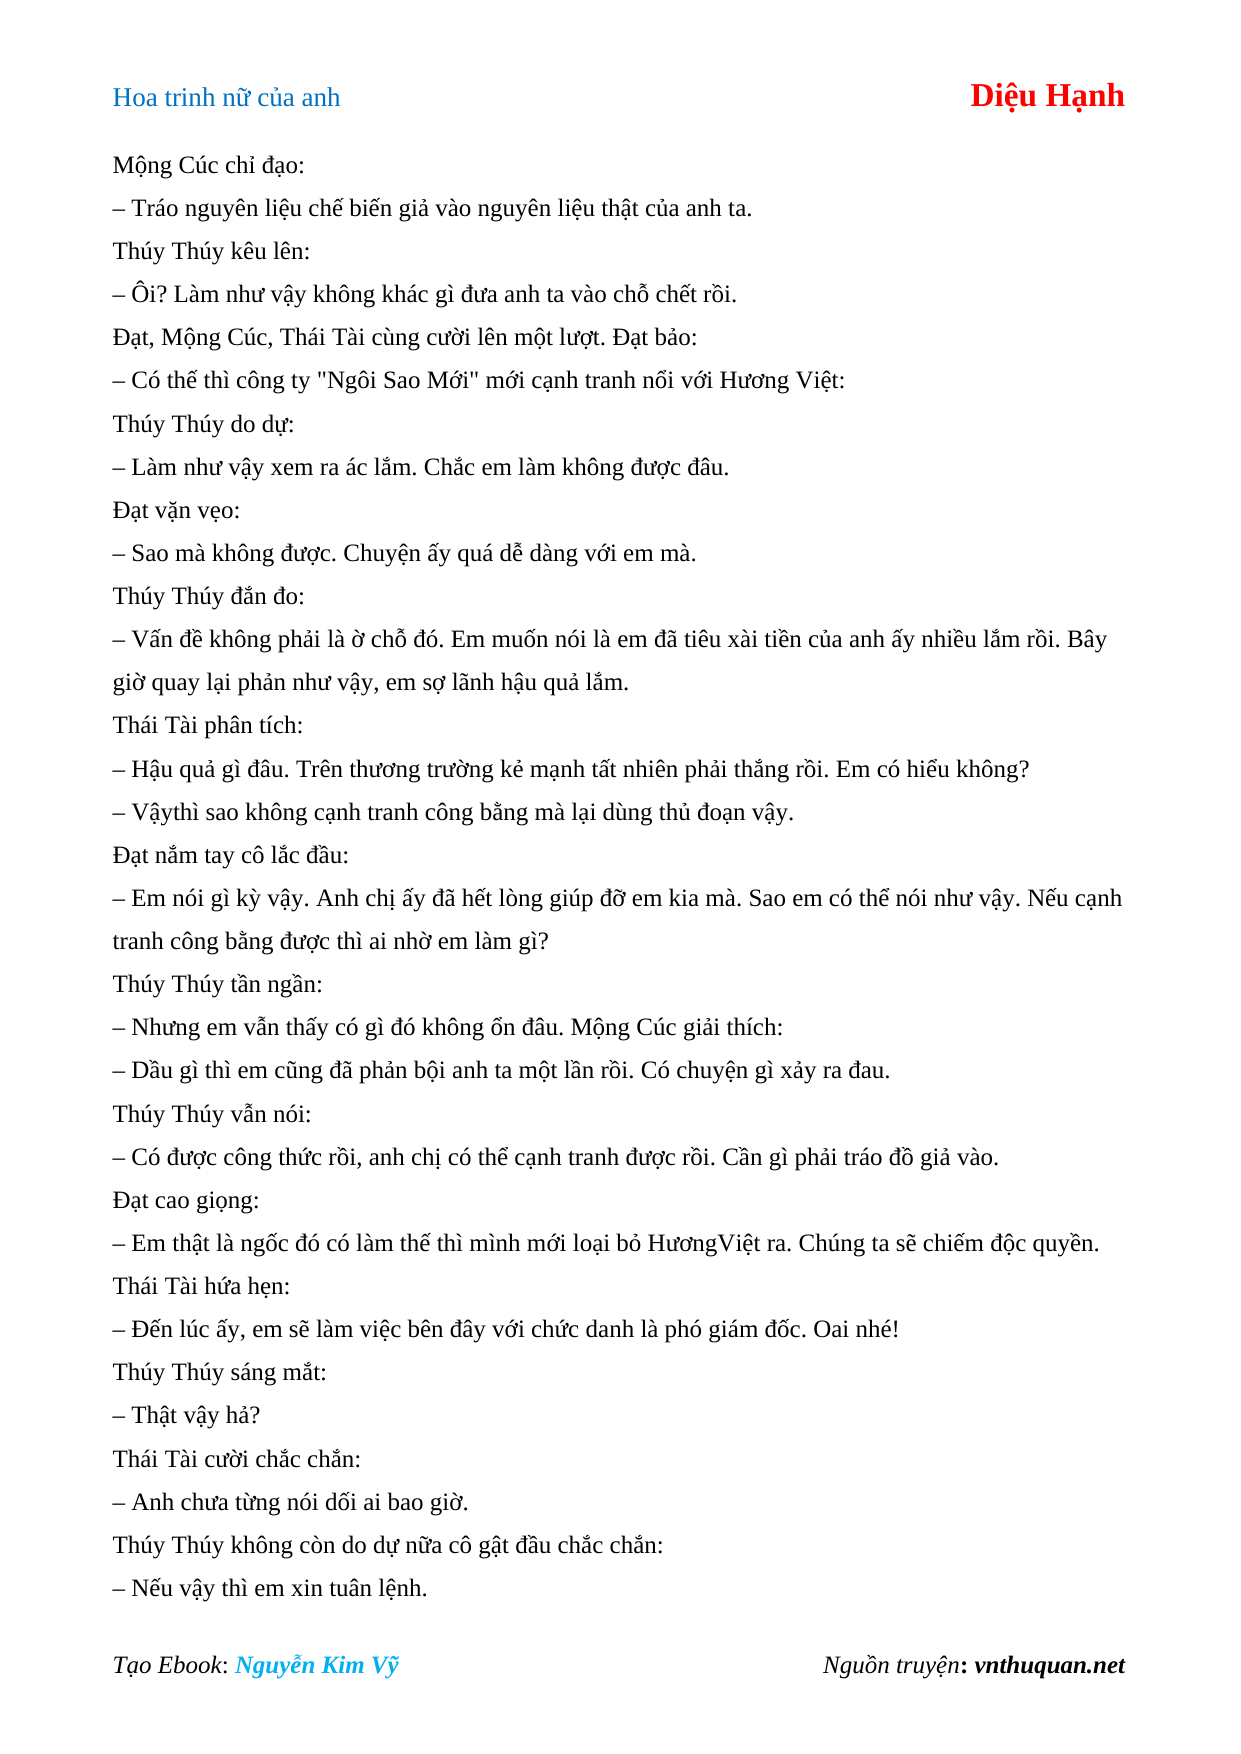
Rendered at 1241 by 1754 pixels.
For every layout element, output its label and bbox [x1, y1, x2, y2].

text [112, 150, 1128, 1602]
